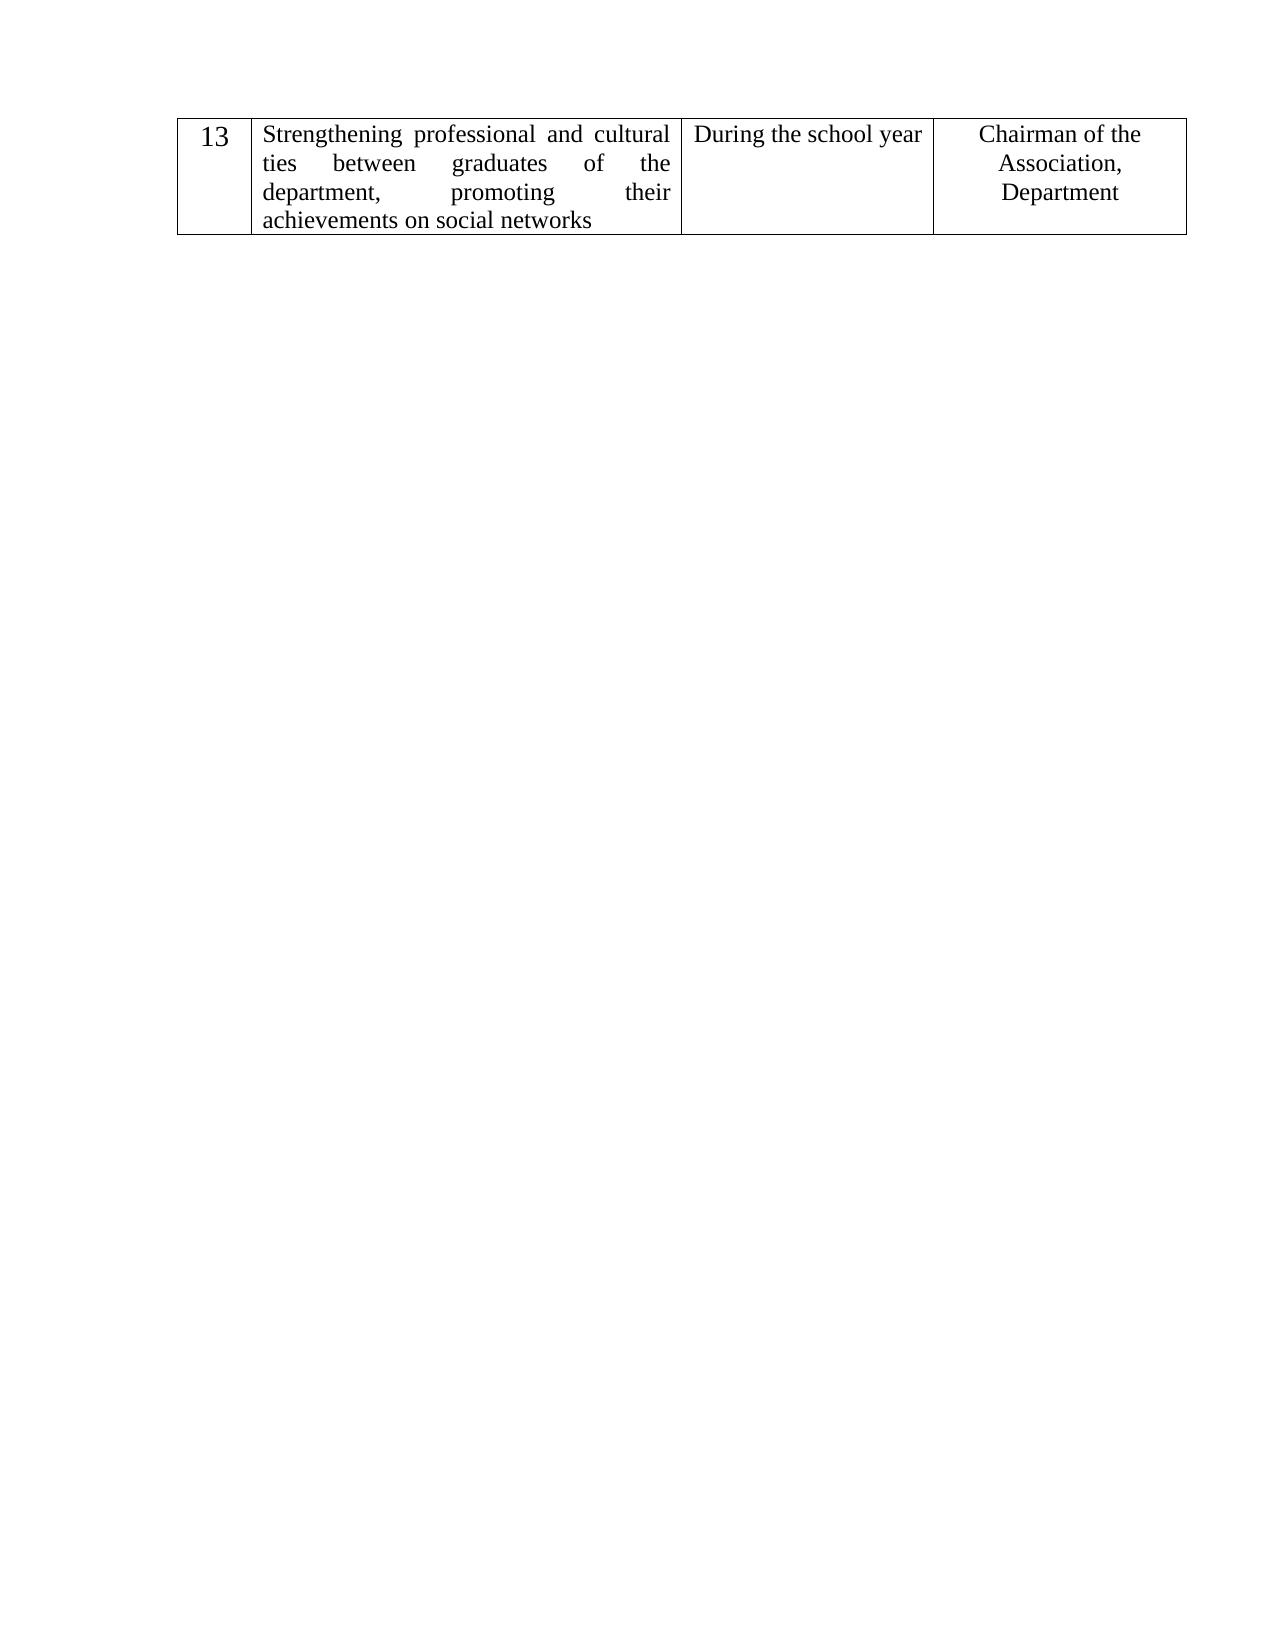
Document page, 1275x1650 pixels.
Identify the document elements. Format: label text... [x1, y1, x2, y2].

table_cell Chairman of the Association, Department [934, 119, 1186, 234]
table_cell 13 [178, 119, 251, 234]
table_cell During the school year [682, 119, 933, 234]
table_cell Strengthening professional and cultural ties between graduates of the department, promoting their achievements on social networks [252, 119, 681, 234]
